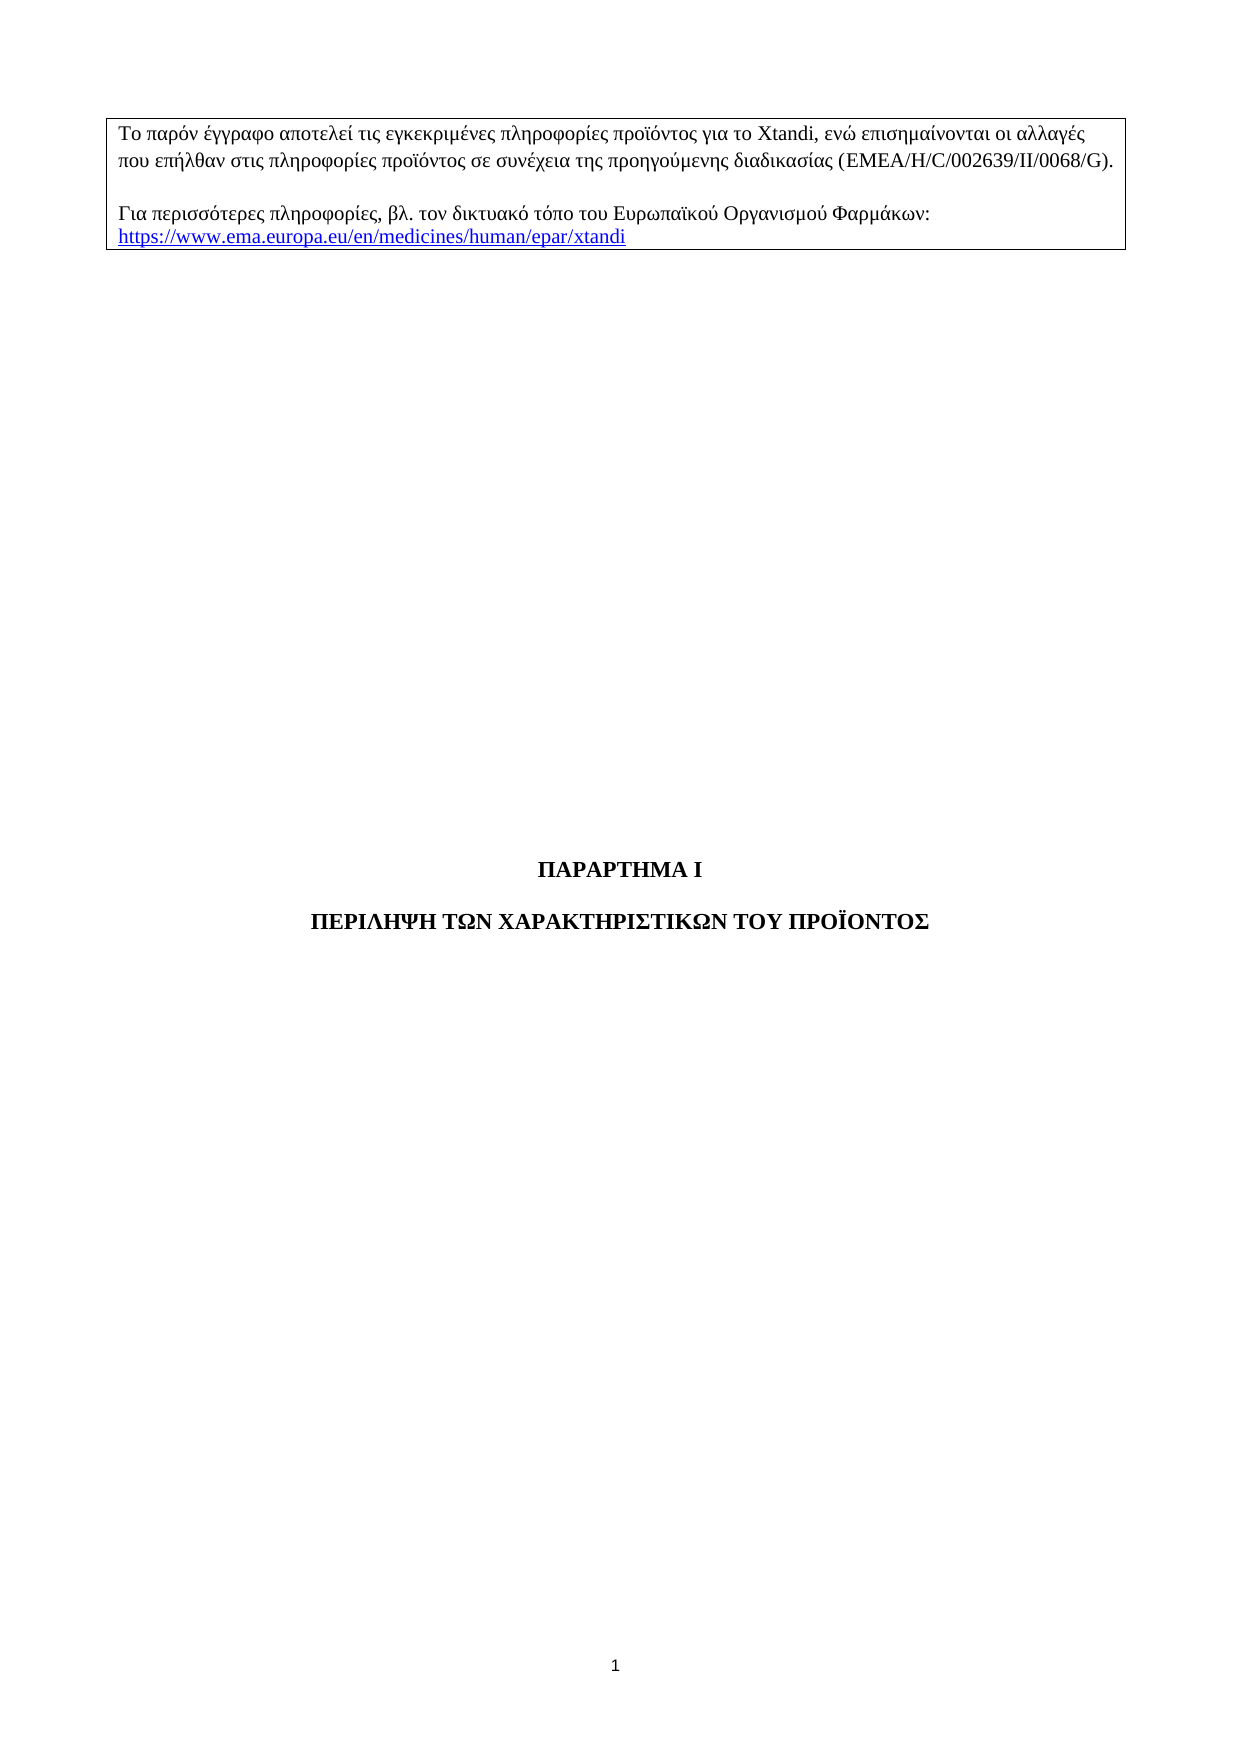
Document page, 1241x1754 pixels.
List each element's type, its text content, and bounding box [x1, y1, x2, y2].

text ΠΕΡΙΛΗΨΗ ΤΩΝ ΧΑΡΑΚΤΗΡΙΣΤΙΚΩΝ ΤΟΥ ΠΡΟΪΟΝΤΟΣ [118, 908, 1122, 935]
text ΠΑΡΑΡΤΗΜΑ Ι [118, 856, 1122, 882]
table_header Το παρόν έγγραφο αποτελεί τις εγκεκριμένες πληροφορίες προϊόντος για το Xtandi, ενώ επισημαίνονται οι αλλαγές που επήλθαν στις πληροφορίες προϊόντος σε συνέχεια της προηγούμενης διαδικασίας (EMEA/H/C/002639/II/0068/G). Για περισσότερες πληροφορίες, βλ. τον δικτυακό τόπο του Ευρωπαϊκού Οργανισμού Φαρμάκων: https://www.ema.europa.eu/en/medicines/human/epar/xtandi [107, 119, 1125, 248]
